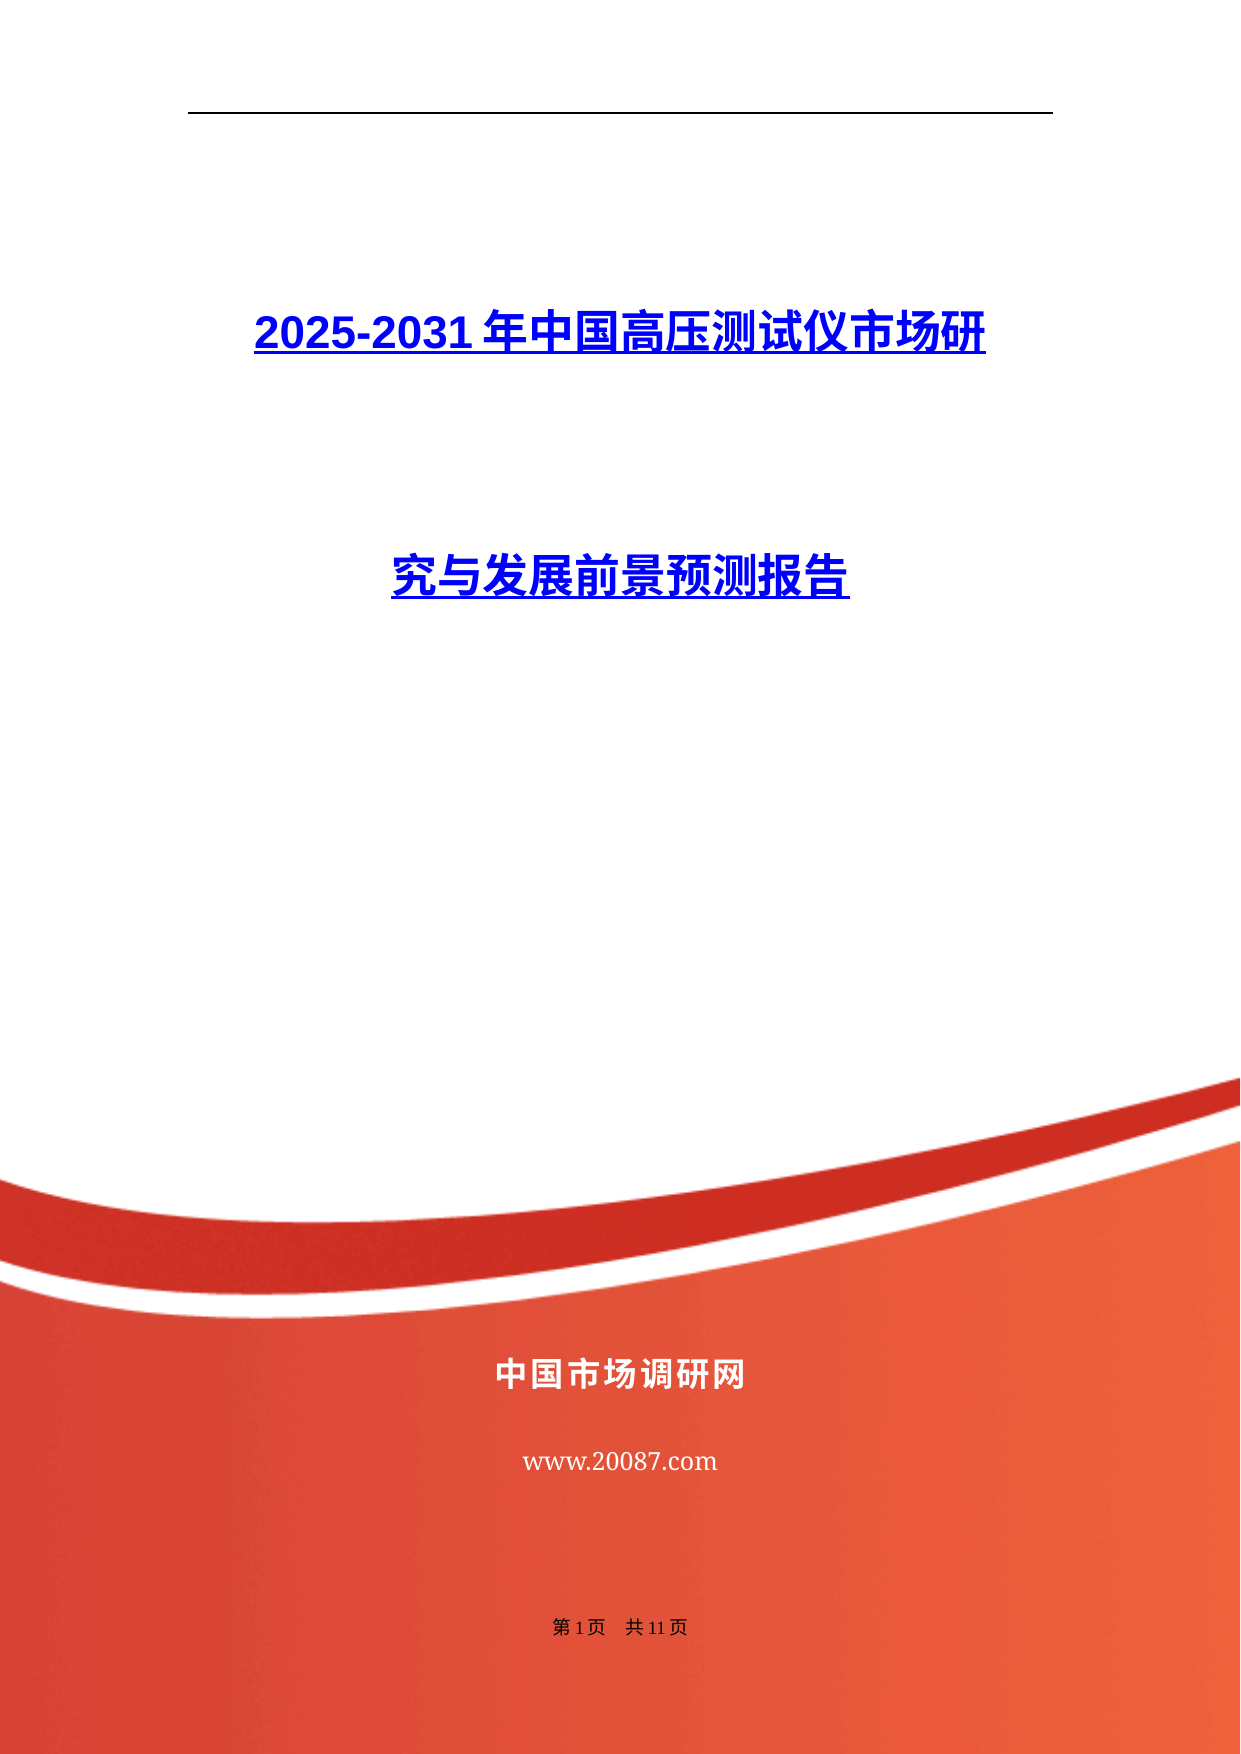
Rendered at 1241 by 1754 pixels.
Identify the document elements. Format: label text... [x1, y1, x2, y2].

picture [0, 1006, 1241, 1754]
text www.20087.com [187, 1428, 1053, 1493]
table_header 2025-2031年中国高压测试仪市场研究与发展前景预测报告 [188, 207, 1053, 773]
subtitle 中国市场调研网 [187, 1339, 1053, 1404]
